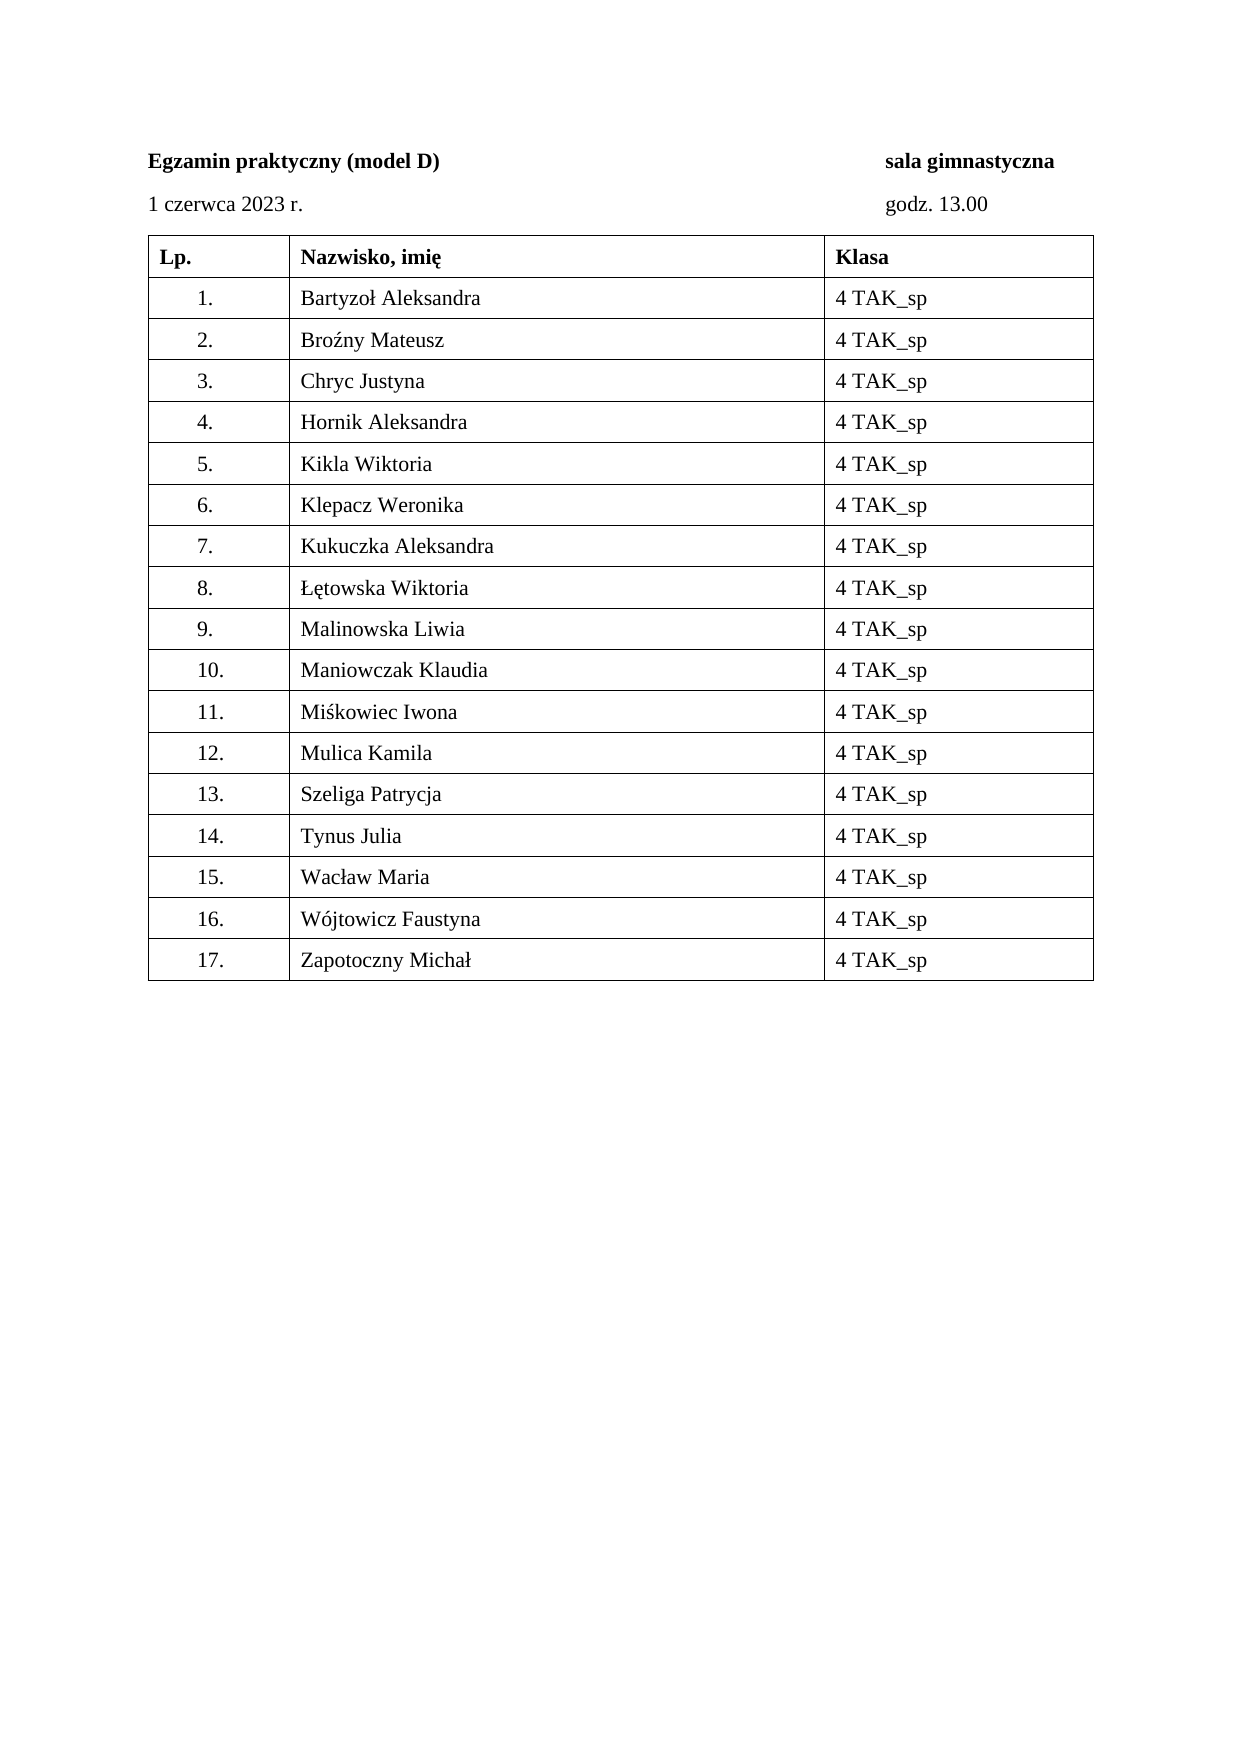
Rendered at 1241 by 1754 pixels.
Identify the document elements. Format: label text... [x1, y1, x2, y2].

table_cell [149, 319, 289, 359]
table_cell [149, 485, 289, 525]
table_cell Malinowska Liwia [290, 609, 824, 649]
table_cell Miśkowiec Iwona [290, 691, 824, 732]
table_cell 4 TAK_sp [825, 485, 1093, 525]
table_cell Kukuczka Aleksandra [290, 526, 824, 566]
table_cell [149, 567, 289, 607]
table_cell [149, 774, 289, 814]
table_cell 4 TAK_sp [825, 691, 1093, 732]
table_cell Łętowska Wiktoria [290, 567, 824, 607]
table_cell [149, 939, 289, 980]
table_cell [149, 691, 289, 732]
table_cell 4 TAK_sp [825, 898, 1093, 938]
table_cell 4 TAK_sp [825, 319, 1093, 359]
table_cell Wójtowicz Faustyna [290, 898, 824, 938]
table_cell Klepacz Weronika [290, 485, 824, 525]
table_cell Hornik Aleksandra [290, 402, 824, 442]
table_header Klasa [825, 236, 1093, 277]
table_cell 4 TAK_sp [825, 402, 1093, 442]
table_header Lp. [149, 236, 289, 277]
table_cell [149, 898, 289, 938]
table_cell [149, 443, 289, 483]
table_cell Zapotoczny Michał [290, 939, 824, 980]
table_cell 4 TAK_sp [825, 443, 1093, 483]
table_cell 4 TAK_sp [825, 939, 1093, 980]
table_cell [149, 402, 289, 442]
table_cell [149, 278, 289, 318]
table_cell [149, 815, 289, 856]
table_cell 4 TAK_sp [825, 360, 1093, 401]
table_cell 4 TAK_sp [825, 733, 1093, 773]
table_cell [149, 733, 289, 773]
table_cell Chryc Justyna [290, 360, 824, 401]
table_cell [149, 526, 289, 566]
table_cell [149, 360, 289, 401]
table_header Nazwisko, imię [290, 236, 824, 277]
text Egzamin praktyczny (model D) sala gimnastyczna [148, 148, 1093, 173]
table_cell Tynus Julia [290, 815, 824, 856]
table_cell 4 TAK_sp [825, 650, 1093, 690]
table_cell [149, 650, 289, 690]
table_cell 4 TAK_sp [825, 857, 1093, 897]
table_cell 4 TAK_sp [825, 278, 1093, 318]
table_cell Kikla Wiktoria [290, 443, 824, 483]
table_cell 4 TAK_sp [825, 567, 1093, 607]
table_cell Mulica Kamila [290, 733, 824, 773]
table_cell Szeliga Patrycja [290, 774, 824, 814]
table_cell [149, 609, 289, 649]
table_cell 4 TAK_sp [825, 609, 1093, 649]
table_cell Bartyzoł Aleksandra [290, 278, 824, 318]
text 1 czerwca 2023 r. godz. 13.00 [148, 191, 1093, 217]
table_cell 4 TAK_sp [825, 526, 1093, 566]
table_cell [149, 857, 289, 897]
table_cell 4 TAK_sp [825, 815, 1093, 856]
table_cell Wacław Maria [290, 857, 824, 897]
table_cell Broźny Mateusz [290, 319, 824, 359]
table_cell Maniowczak Klaudia [290, 650, 824, 690]
table_cell 4 TAK_sp [825, 774, 1093, 814]
